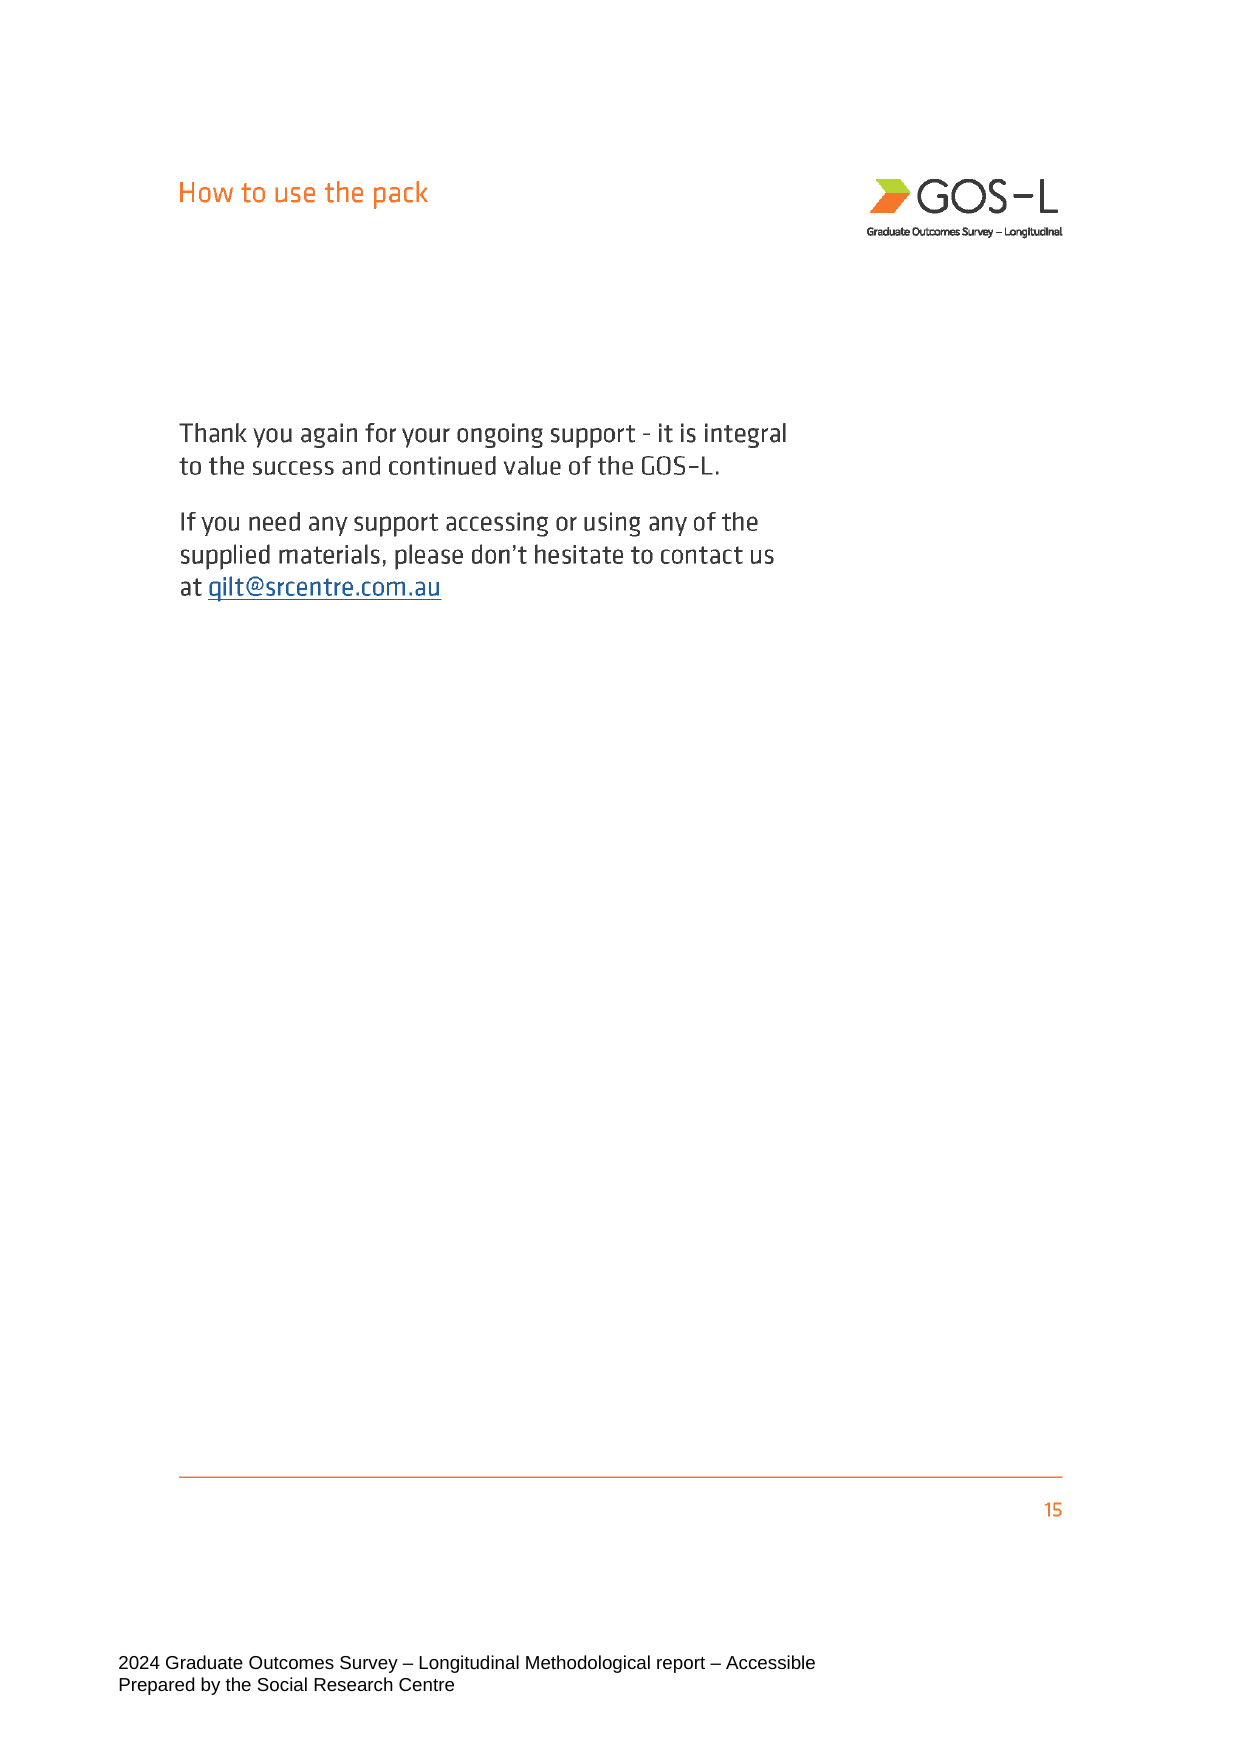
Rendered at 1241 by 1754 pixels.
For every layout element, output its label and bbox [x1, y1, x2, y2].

picture [118, 118, 1123, 1538]
